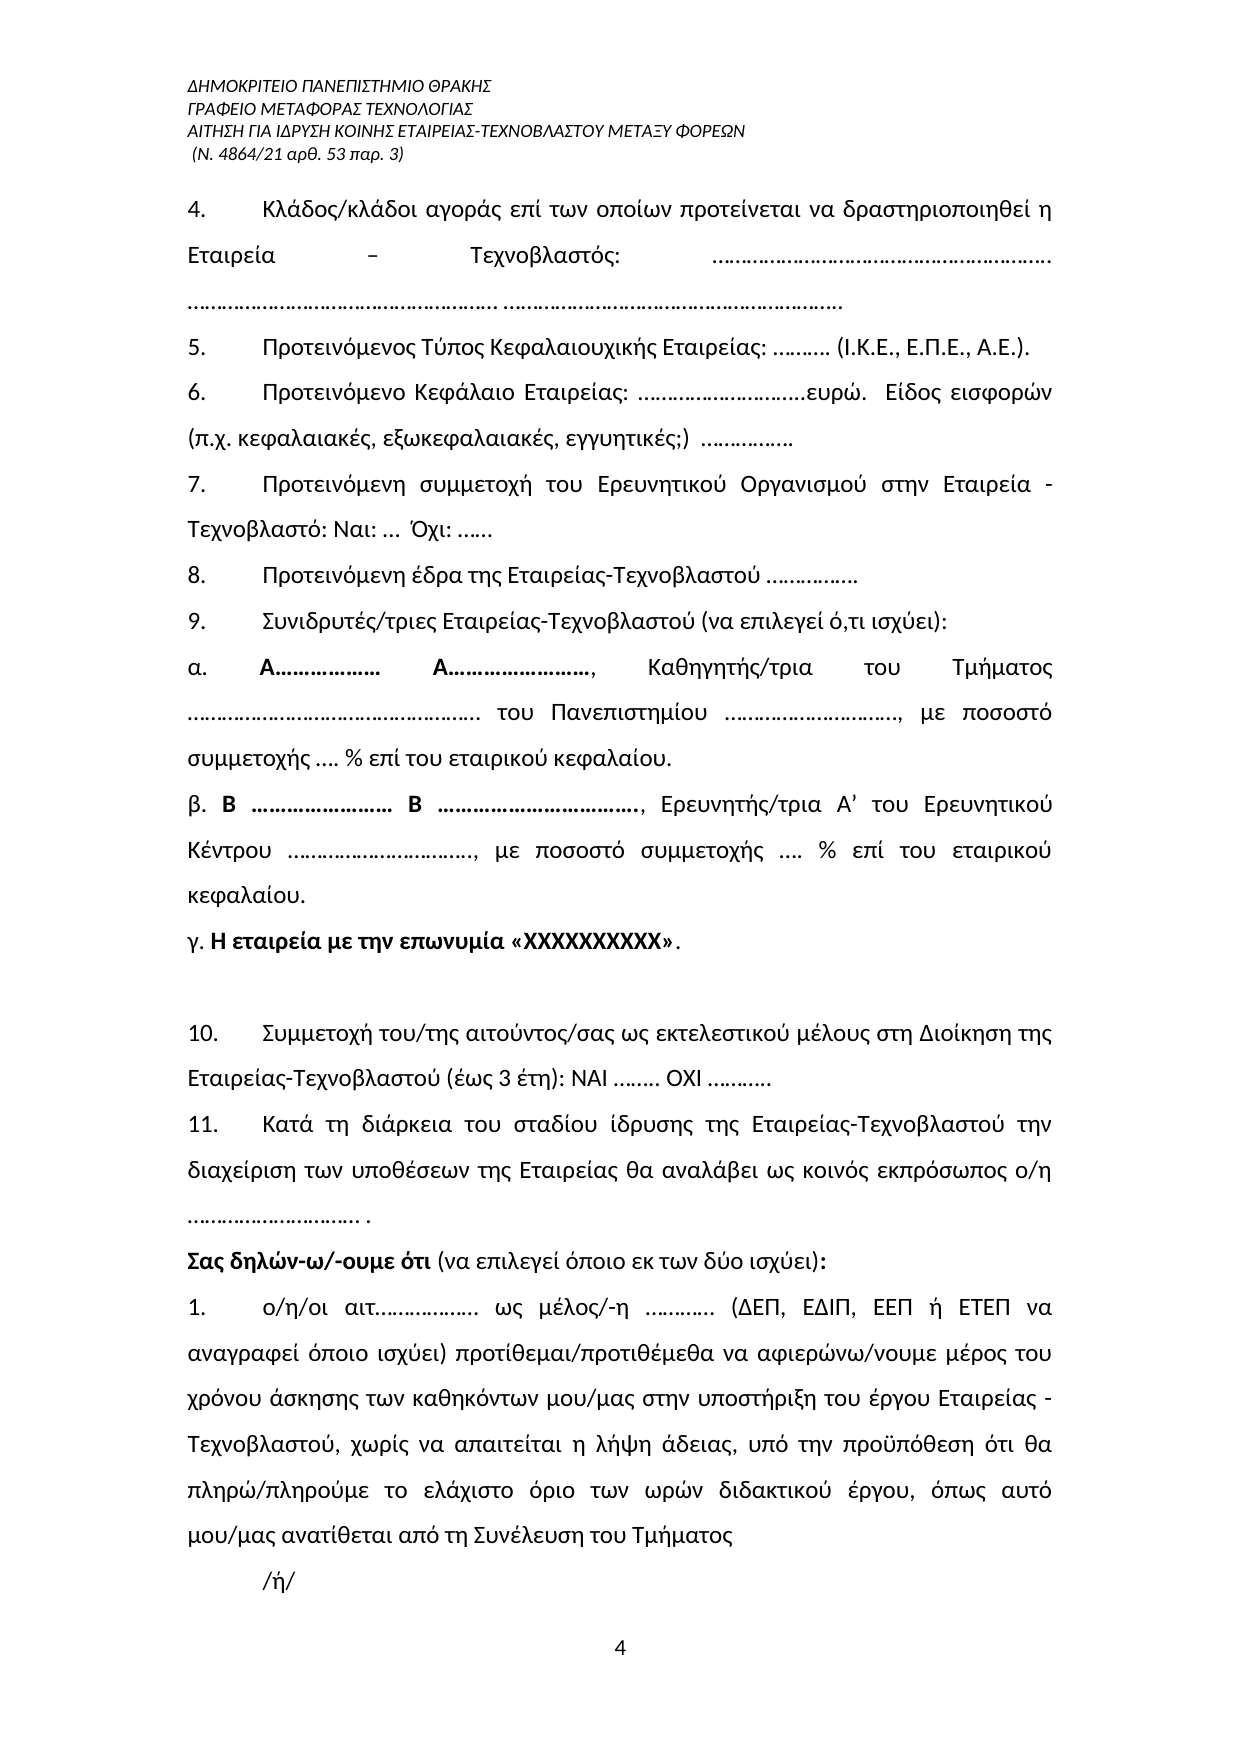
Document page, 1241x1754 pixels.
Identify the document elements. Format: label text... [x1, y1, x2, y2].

text γ. Η εταιρεία με την επωνυμία «ΧΧΧΧΧΧΧΧΧΧ». [187, 925, 1053, 956]
list Προτεινόμενος Τύπος Κεφαλαιουχικής Εταιρείας: ………. (Ι.Κ.Ε., Ε.Π.Ε., Α.Ε.). [187, 331, 1053, 361]
text β. Β …………………… Β ……………………………., Ερευνητής/τρια Α’ του Ερευνητικού Κέντρου ………………………….., με ποσοστό συμμετοχής …. % επί του εταιρικού κεφαλαίου. [187, 788, 1053, 910]
list Συμμετοχή του/της αιτούντος/σας ως εκτελεστικού μέλους στη Διοίκηση της Εταιρείας-Τεχνοβλαστού (έως 3 έτη): ΝΑΙ …….. ΟΧΙ ……….. [187, 1017, 1053, 1093]
list Κατά τη διάρκεια του σταδίου ίδρυσης της Εταιρείας-Τεχνοβλαστού την διαχείριση των υποθέσεων της Εταιρείας θα αναλάβει ως κοινός εκπρόσωπος ο/η ………………………… . [187, 1108, 1053, 1230]
list Προτεινόμενη έδρα της Εταιρείας-Τεχνοβλαστού ……………. [187, 559, 1053, 590]
list Κλάδος/κλάδοι αγοράς επί των οποίων προτείνεται να δραστηριοποιηθεί η Εταιρεία – Τεχνοβλαστός: ………………………………………………….. ……………………………………………… ………………………………………………….. [187, 193, 1053, 316]
list Προτεινόμενο Κεφάλαιο Εταιρείας: ………………………..ευρώ. Είδος εισφορών (π.χ. κεφαλαιακές, εξωκεφαλαιακές, εγγυητικές;) ……………. [187, 376, 1053, 453]
text α. Α……………… Α……………………, Καθηγητής/τρια του Τμήματος …………………………………………… του Πανεπιστημίου …………………………, με ποσοστό συμμετοχής …. % επί του εταιρικού κεφαλαίου. [187, 651, 1053, 773]
list Συνιδρυτές/τριες Εταιρείας-Τεχνοβλαστού (να επιλεγεί ό,τι ισχύει): [187, 605, 1053, 636]
list Προτεινόμενη συμμετοχή του Ερευνητικού Οργανισμού στην Εταιρεία - Τεχνοβλαστό: Ναι: … Όχι: …… [187, 468, 1053, 544]
text /ή/ [187, 1565, 1053, 1596]
list ο/η/οι αιτ……………… ως μέλος/-η ………… (ΔΕΠ, ΕΔΙΠ, ΕΕΠ ή ΕΤΕΠ να αναγραφεί όποιο ισχύει) προτίθεμαι/προτιθέμεθα να αφιερώνω/νουμε μέρος του χρόνου άσκησης των καθηκόντων μου/μας στην υποστήριξη του έργου Εταιρείας - Τεχνοβλαστού, χωρίς να απαιτείται η λήψη άδειας, υπό την προϋπόθεση ότι θα πληρώ/πληρούμε το ελάχιστο όριο των ωρών διδακτικού έργου, όπως αυτό μου/μας ανατίθεται από τη Συνέλευση του Τμήματος [187, 1291, 1053, 1550]
text Σας δηλών-ω/-ουμε ότι (να επιλεγεί όποιο εκ των δύο ισχύει): [187, 1245, 1053, 1276]
